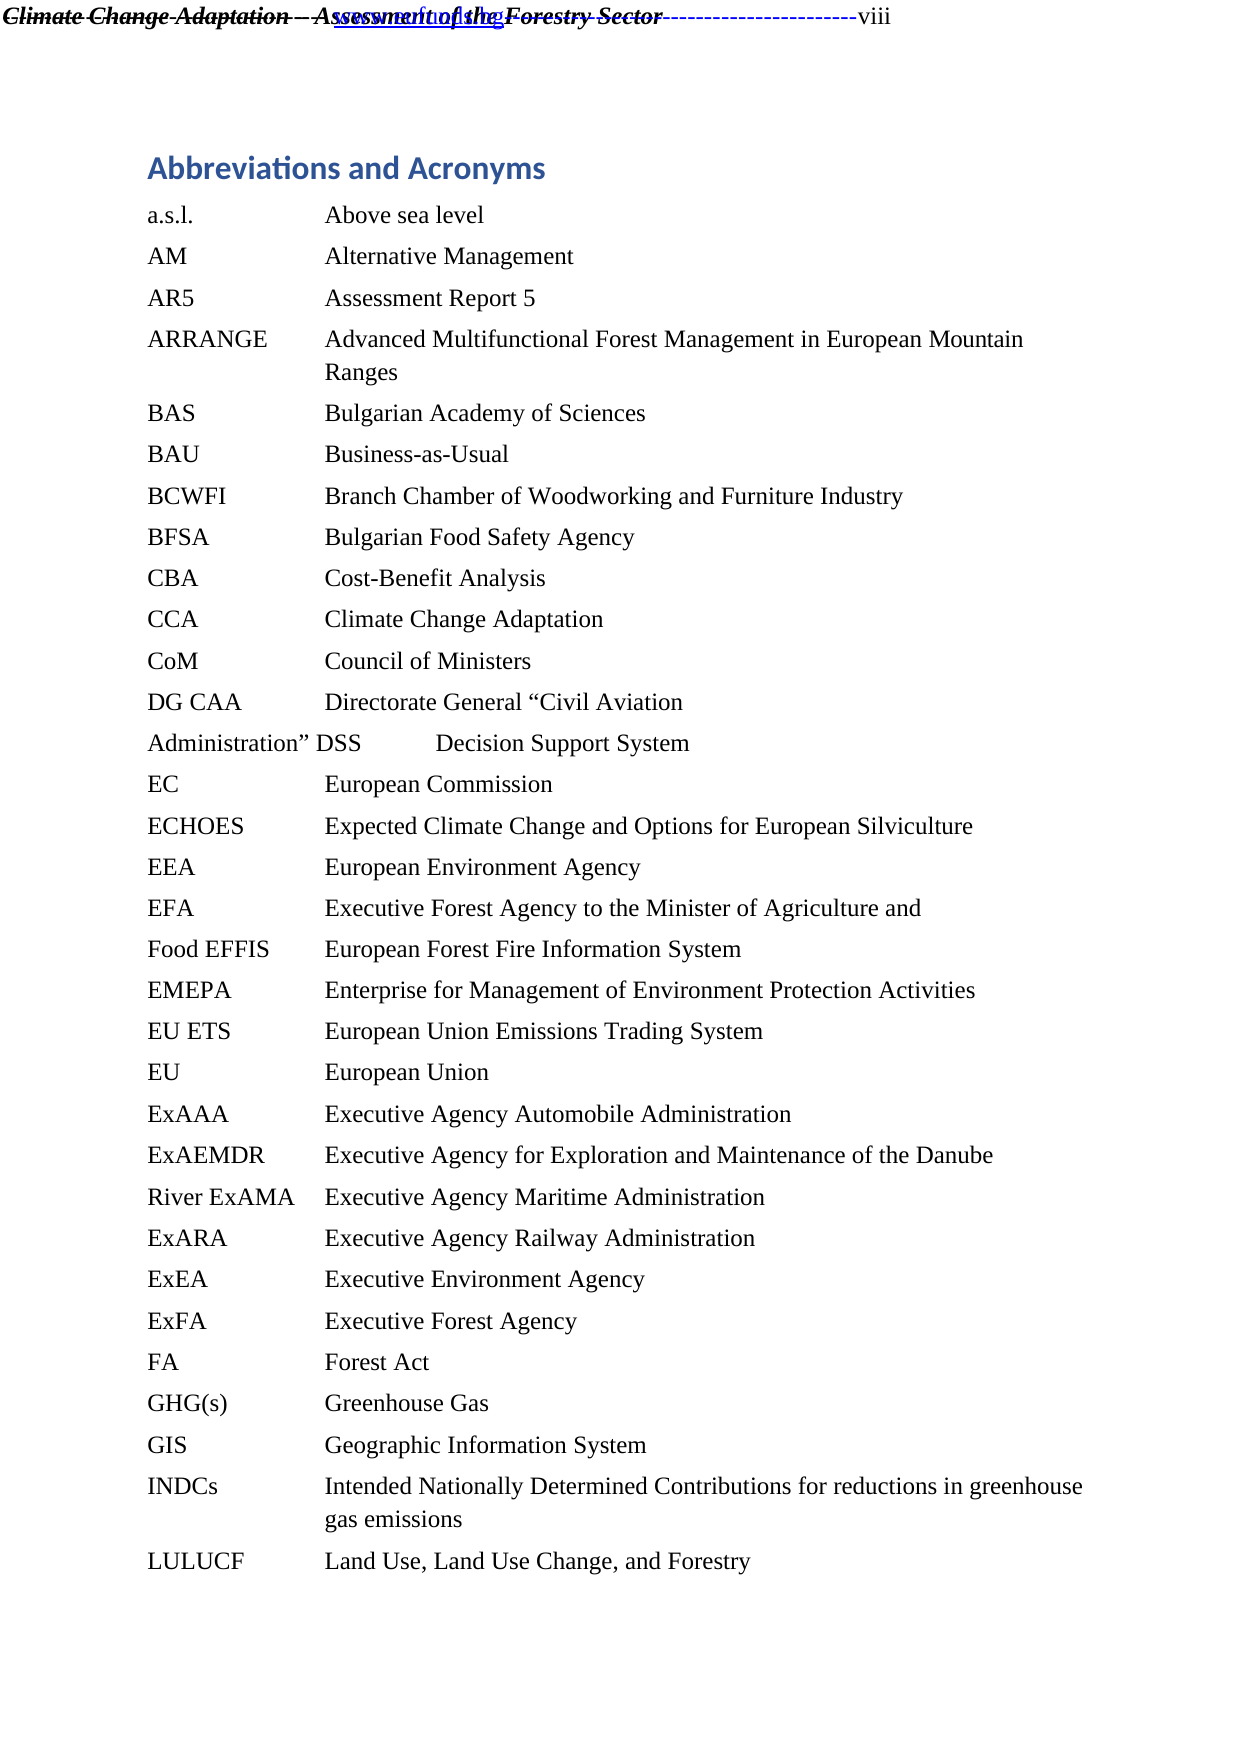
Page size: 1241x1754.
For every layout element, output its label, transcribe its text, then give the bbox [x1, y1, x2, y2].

text INDCs Intended Nationally Determined Contributions for reductions in greenhouse gas emissions [147, 1471, 1083, 1533]
text EC European Commission [147, 769, 1105, 798]
text GIS Geographic Information System [147, 1430, 1105, 1459]
text AM Alternative Management [147, 241, 1105, 270]
text ExFA Executive Forest Agency [147, 1306, 1105, 1334]
text ARRANGE Advanced Multifunctional Forest Management in European Mountain Ranges [147, 324, 1025, 386]
text EMEPA Enterprise for Management of Environment Protection Activities EU ETS European Union Emissions Trading System [147, 975, 976, 1045]
text EU European Union [147, 1057, 1105, 1086]
text CBA Cost-Benefit Analysis [147, 563, 1105, 592]
text BCWFI Branch Chamber of Woodworking and Furniture Industry BFSA Bulgarian Food Safety Agency [147, 481, 903, 551]
text ExAAA Executive Agency Automobile Administration [147, 1099, 1105, 1128]
text CoM Council of Ministers [147, 646, 1105, 675]
text BAS Bulgarian Academy of Sciences [147, 398, 1105, 427]
text ExAEMDR Executive Agency for Exploration and Maintenance of the Danube River ExAMA Executive Agency Maritime Administration [147, 1141, 1055, 1210]
text DG CAA Directorate General “Civil Aviation Administration” DSS Decision Support System [147, 687, 852, 757]
text BAU Business-as-Usual [147, 439, 1105, 468]
text LULUCF Land Use, Land Use Change, and Forestry [147, 1546, 1105, 1574]
text FA Forest Act [147, 1347, 1105, 1376]
text ECHOES Expected Climate Change and Options for European Silviculture EEA European Environment Agency [147, 811, 974, 881]
text ExARA Executive Agency Railway Administration ExEA Executive Environment Agency [147, 1223, 755, 1293]
text a.s.l. Above sea level [147, 200, 1105, 229]
text GHG(s) Greenhouse Gas [147, 1388, 1105, 1417]
text CCA Climate Change Adaptation [147, 604, 1105, 633]
text EFA Executive Forest Agency to the Minister of Agriculture and Food EFFIS European Forest Fire Information System [147, 893, 979, 963]
text AR5 Assessment Report 5 [147, 283, 1105, 312]
subtitle Abbreviations and Acronyms [147, 147, 1105, 188]
